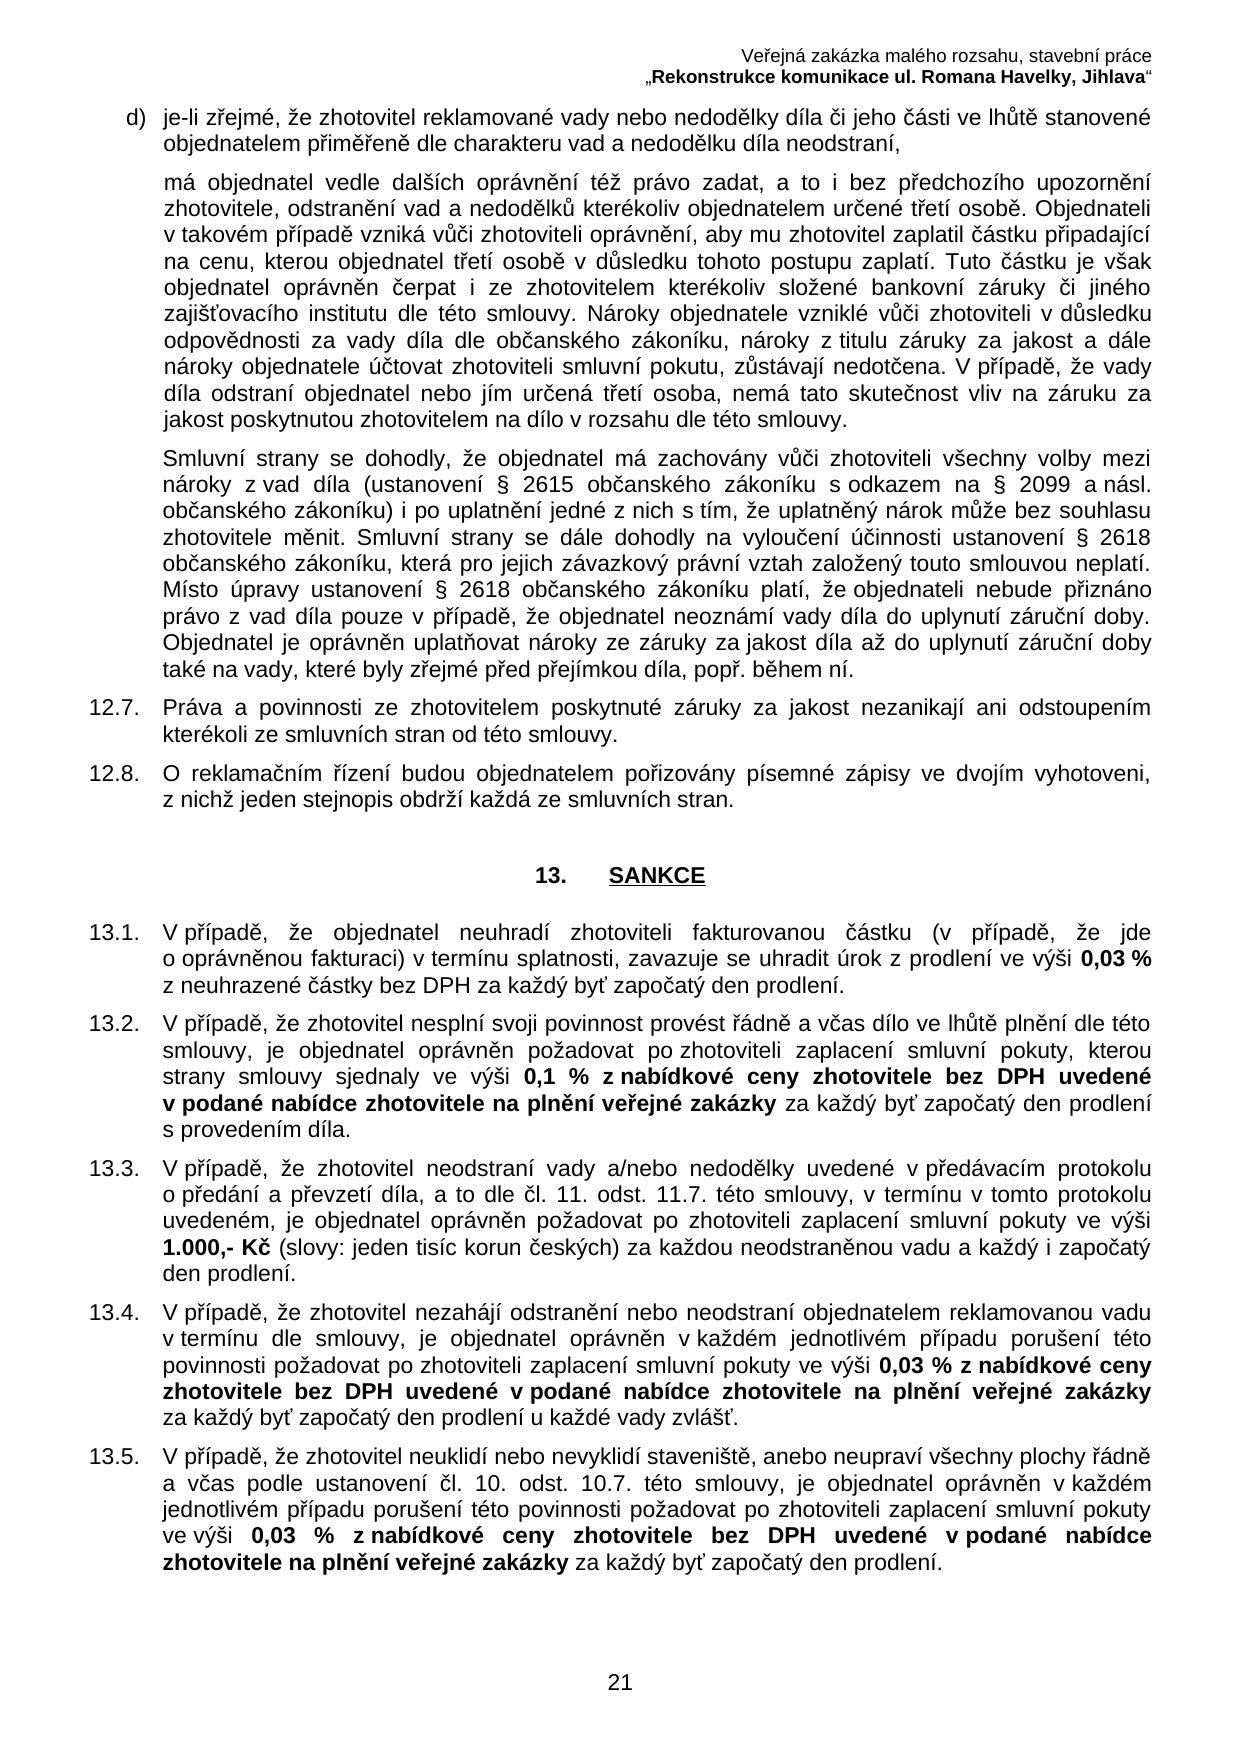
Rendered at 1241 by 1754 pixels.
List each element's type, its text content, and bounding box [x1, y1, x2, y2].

list V případě, že zhotovitel nezahájí odstranění nebo neodstraní objednatelem reklamovanou vadu v termínu dle smlouvy, je objednatel oprávněn v každém jednotlivém případu porušení této povinnosti požadovat po zhotoviteli zaplacení smluvní pokuty ve výši 0,03 % z nabídkové ceny zhotovitele bez DPH uvedené v podané nabídce zhotovitele na plnění veřejné zakázky za každý byť započatý den prodlení u každé vady zvlášť. [89, 1299, 1152, 1431]
list má objednatel vedle dalších oprávnění též právo zadat, a to i bez předchozího upozornění zhotovitele, odstranění vad a nedodělků kterékoliv objednatelem určené třetí osobě. Objednateli v takovém případě vzniká vůči zhotoviteli oprávnění, aby mu zhotovitel zaplatil částku připadající na cenu, kterou objednatel třetí osobě v důsledku tohoto postupu zaplatí. Tuto částku je však objednatel oprávněn čerpat i ze zhotovitelem kterékoliv složené bankovní záruky či jiného zajišťovacího institutu dle této smlouvy. Nároky objednatele vzniklé vůči zhotoviteli v důsledku odpovědnosti za vady díla dle občanského zákoníku, nároky z titulu záruky za jakost a dále nároky objednatele účtovat zhotoviteli smluvní pokutu, zůstávají nedotčena. V případě, že vady díla odstraní objednatel nebo jím určená třetí osoba, nemá tato skutečnost vliv na záruku za jakost poskytnutou zhotovitelem na dílo v rozsahu dle této smlouvy. [164, 169, 1152, 432]
list O reklamačním řízení budou objednatelem pořizovány písemné zápisy ve dvojím vyhotoveni, z nichž jeden stejnopis obdrží každá ze smluvních stran. [89, 759, 1152, 812]
subtitle Sankce [89, 862, 1152, 889]
list V případě, že objednatel neuhradí zhotoviteli fakturovanou částku (v případě, že jde o oprávněnou fakturaci) v termínu splatnosti, zavazuje se uhradit úrok z prodlení ve výši 0,03 % z neuhrazené částky bez DPH za každý byť započatý den prodlení. [89, 919, 1152, 998]
list je-li zřejmé, že zhotovitel reklamované vady nebo nedodělky díla či jeho části ve lhůtě stanovené objednatelem přiměřeně dle charakteru vad a nedodělku díla neodstraní, [126, 103, 1152, 156]
list V případě, že zhotovitel nesplní svoji povinnost provést řádně a včas dílo ve lhůtě plnění dle této smlouvy, je objednatel oprávněn požadovat po zhotoviteli zaplacení smluvní pokuty, kterou strany smlouvy sjednaly ve výši 0,1 % z nabídkové ceny zhotovitele bez DPH uvedené v podané nabídce zhotovitele na plnění veřejné zakázky za každý byť započatý den prodlení s provedením díla. [89, 1010, 1152, 1142]
list Práva a povinnosti ze zhotovitelem poskytnuté záruky za jakost nezanikají ani odstoupením kterékoli ze smluvních stran od této smlouvy. [89, 694, 1152, 747]
list V případě, že zhotovitel neuklidí nebo nevyklidí staveniště, anebo neupraví všechny plochy řádně a včas podle ustanovení čl. 10. odst. 10.7. této smlouvy, je objednatel oprávněn v každém jednotlivém případu porušení této povinnosti požadovat po zhotoviteli zaplacení smluvní pokuty ve výši 0,03 % z nabídkové ceny zhotovitele bez DPH uvedené v podané nabídce zhotovitele na plnění veřejné zakázky za každý byť započatý den prodlení. [89, 1443, 1152, 1575]
text Smluvní strany se dohodly, že objednatel má zachovány vůči zhotoviteli všechny volby mezi nároky z vad díla (ustanovení § 2615 občanského zákoníku s odkazem na § 2099 a násl. občanského zákoníku) i po uplatnění jedné z nich s tím, že uplatněný nárok může bez souhlasu zhotovitele měnit. Smluvní strany se dále dohodly na vyloučení účinnosti ustanovení § 2618 občanského zákoníku, která pro jejich závazkový právní vztah založený touto smlouvou neplatí. Místo úpravy ustanovení § 2618 občanského zákoníku platí, že objednateli nebude přiznáno právo z vad díla pouze v případě, že objednatel neoznámí vady díla do uplynutí záruční doby. Objednatel je oprávněn uplatňovat nároky ze záruky za jakost díla až do uplynutí záruční doby také na vady, které byly zřejmé před přejímkou díla, popř. během ní. [162, 445, 1152, 682]
list V případě, že zhotovitel neodstraní vady a/nebo nedodělky uvedené v předávacím protokolu o předání a převzetí díla, a to dle čl. 11. odst. 11.7. této smlouvy, v termínu v tomto protokolu uvedeném, je objednatel oprávněn požadovat po zhotoviteli zaplacení smluvní pokuty ve výši 1.000,- Kč (slovy: jeden tisíc korun českých) za každou neodstraněnou vadu a každý i započatý den prodlení. [89, 1155, 1152, 1286]
